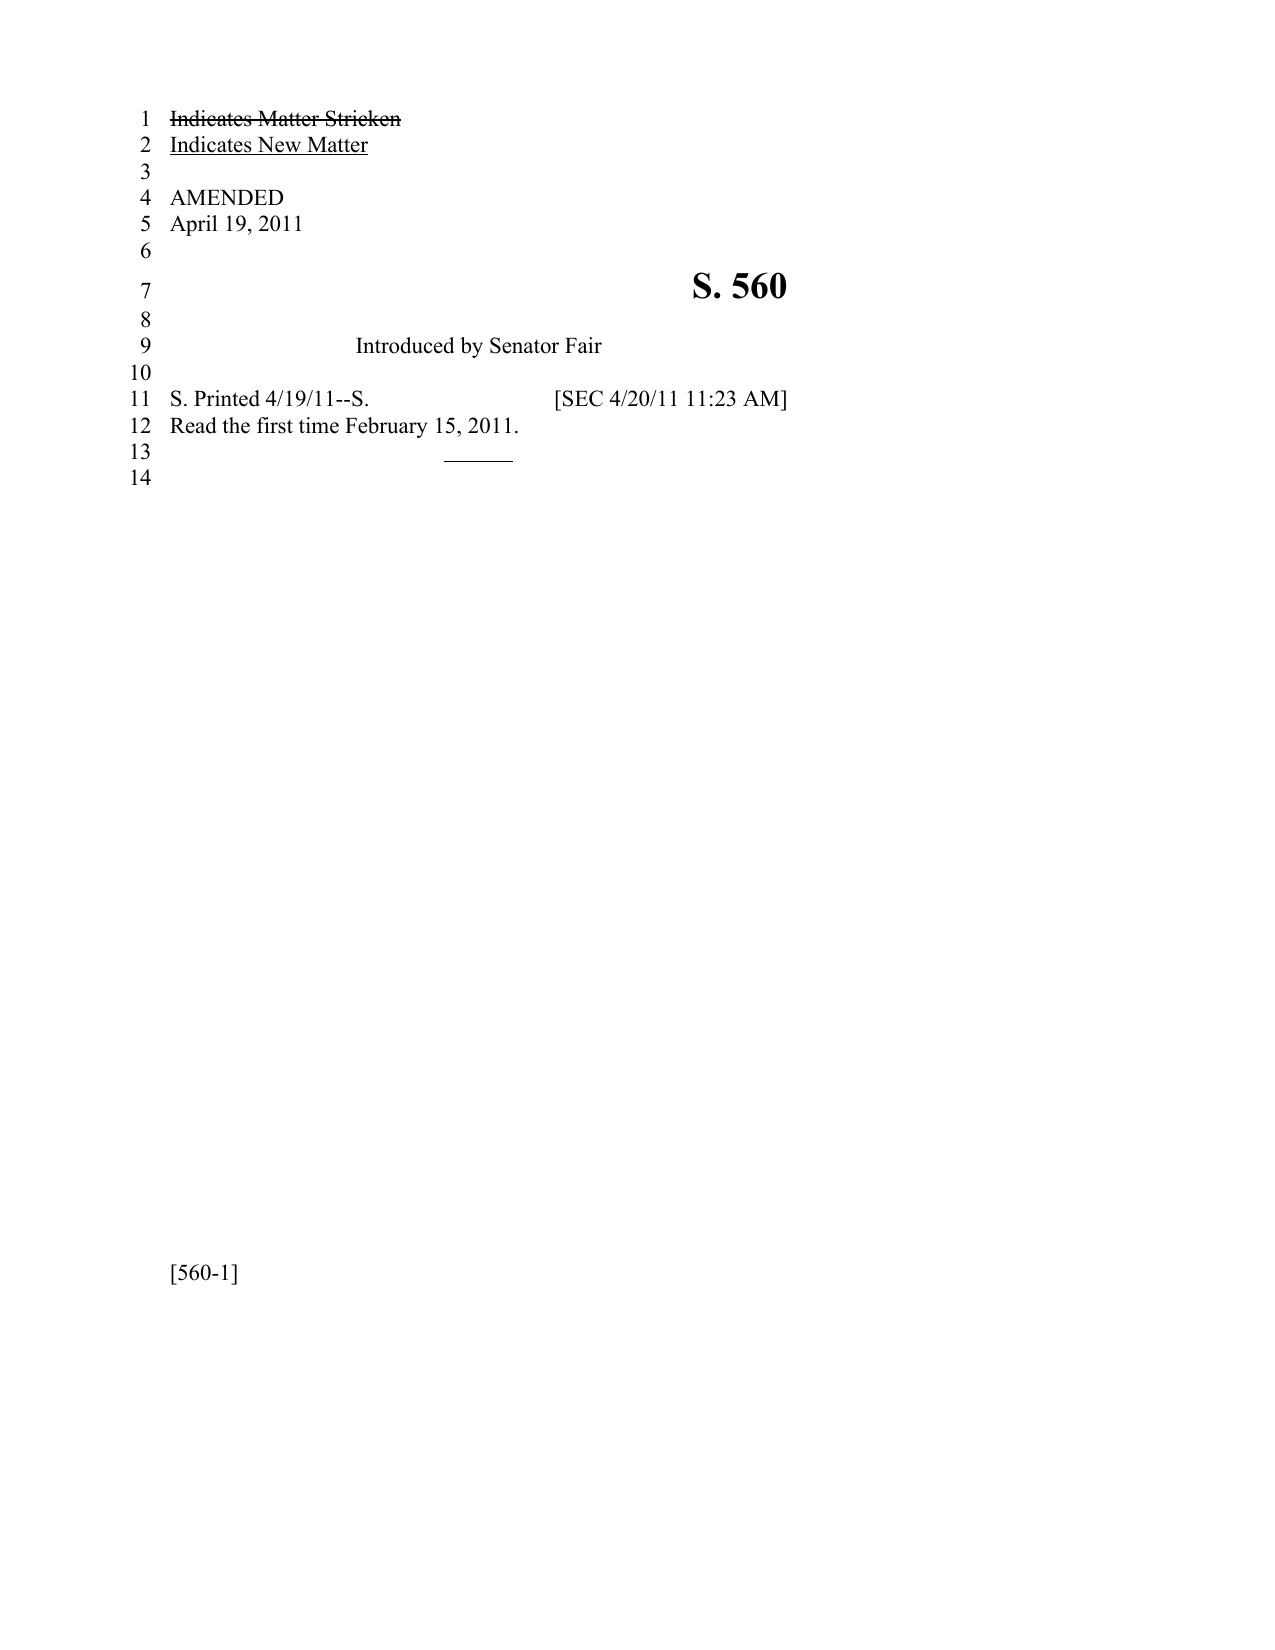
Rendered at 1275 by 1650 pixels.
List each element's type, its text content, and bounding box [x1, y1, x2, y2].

text AMENDED [169, 184, 787, 210]
text Read the first time February 15, 2011. [169, 412, 787, 438]
text S. Printed 4/19/11--S. [SEC 4/20/11 11:23 AM] [169, 385, 787, 412]
text Indicates Matter Stricken [169, 105, 787, 131]
text Introduced by Senator Fair [169, 333, 787, 359]
text S. 560 [169, 263, 787, 306]
text April 19, 2011 [169, 210, 787, 237]
text Indicates New Matter [169, 131, 787, 158]
